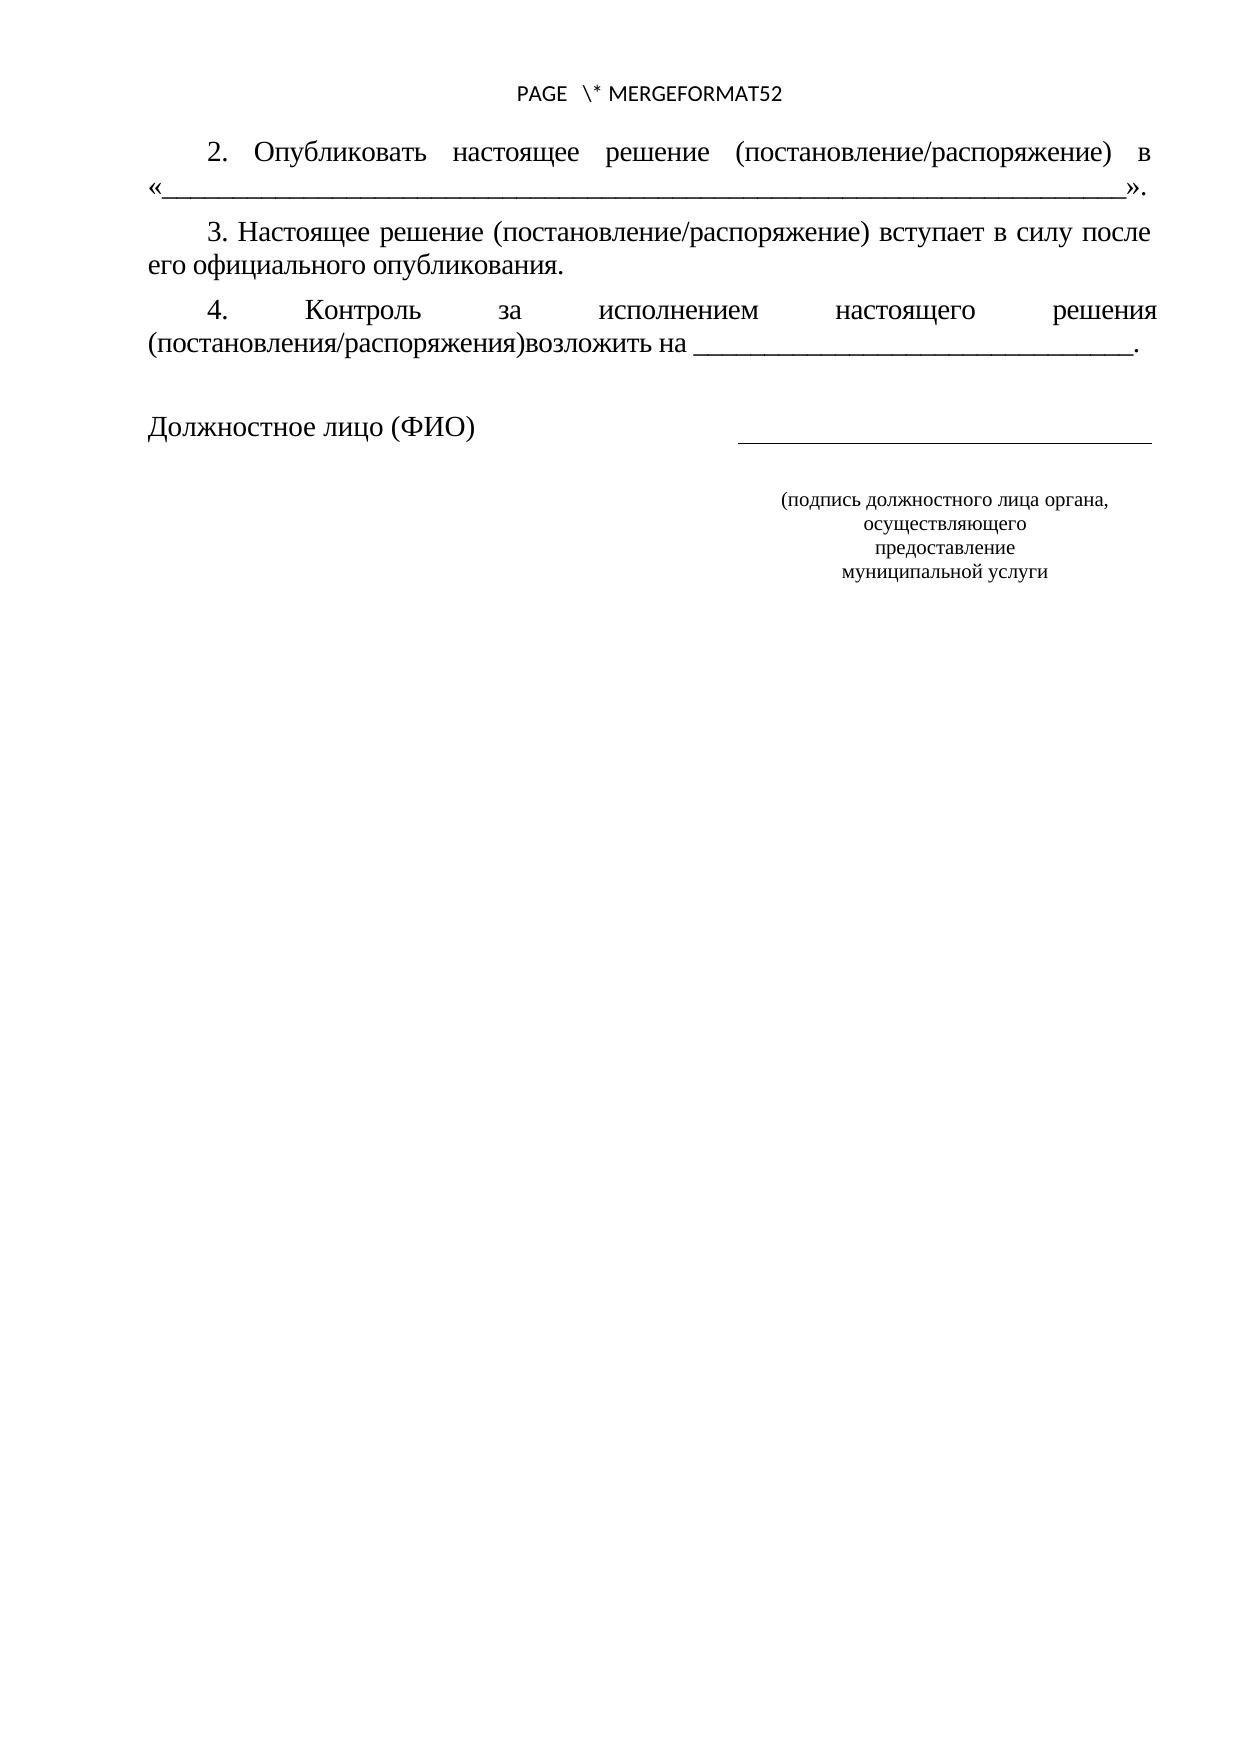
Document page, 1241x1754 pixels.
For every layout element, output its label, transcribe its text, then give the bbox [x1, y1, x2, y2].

text (подпись должностного лица органа, осуществляющего [738, 467, 1152, 515]
text муниципальной услуги [738, 539, 1152, 583]
text 4. Контроль за исполнением настоящего решения (постановления/распоряжения)возложить на _______________________________. [148, 293, 1157, 359]
text предоставление [738, 515, 1152, 539]
text 3. Настоящее решение (постановление/распоряжение) вступает в силу после его официального опубликования. [148, 214, 1152, 281]
text Должностное лицо (ФИО) [148, 409, 1152, 443]
text 2. Опубликовать настоящее решение (постановление/распоряжение) в «____________________________________________________________________». [148, 135, 1152, 201]
